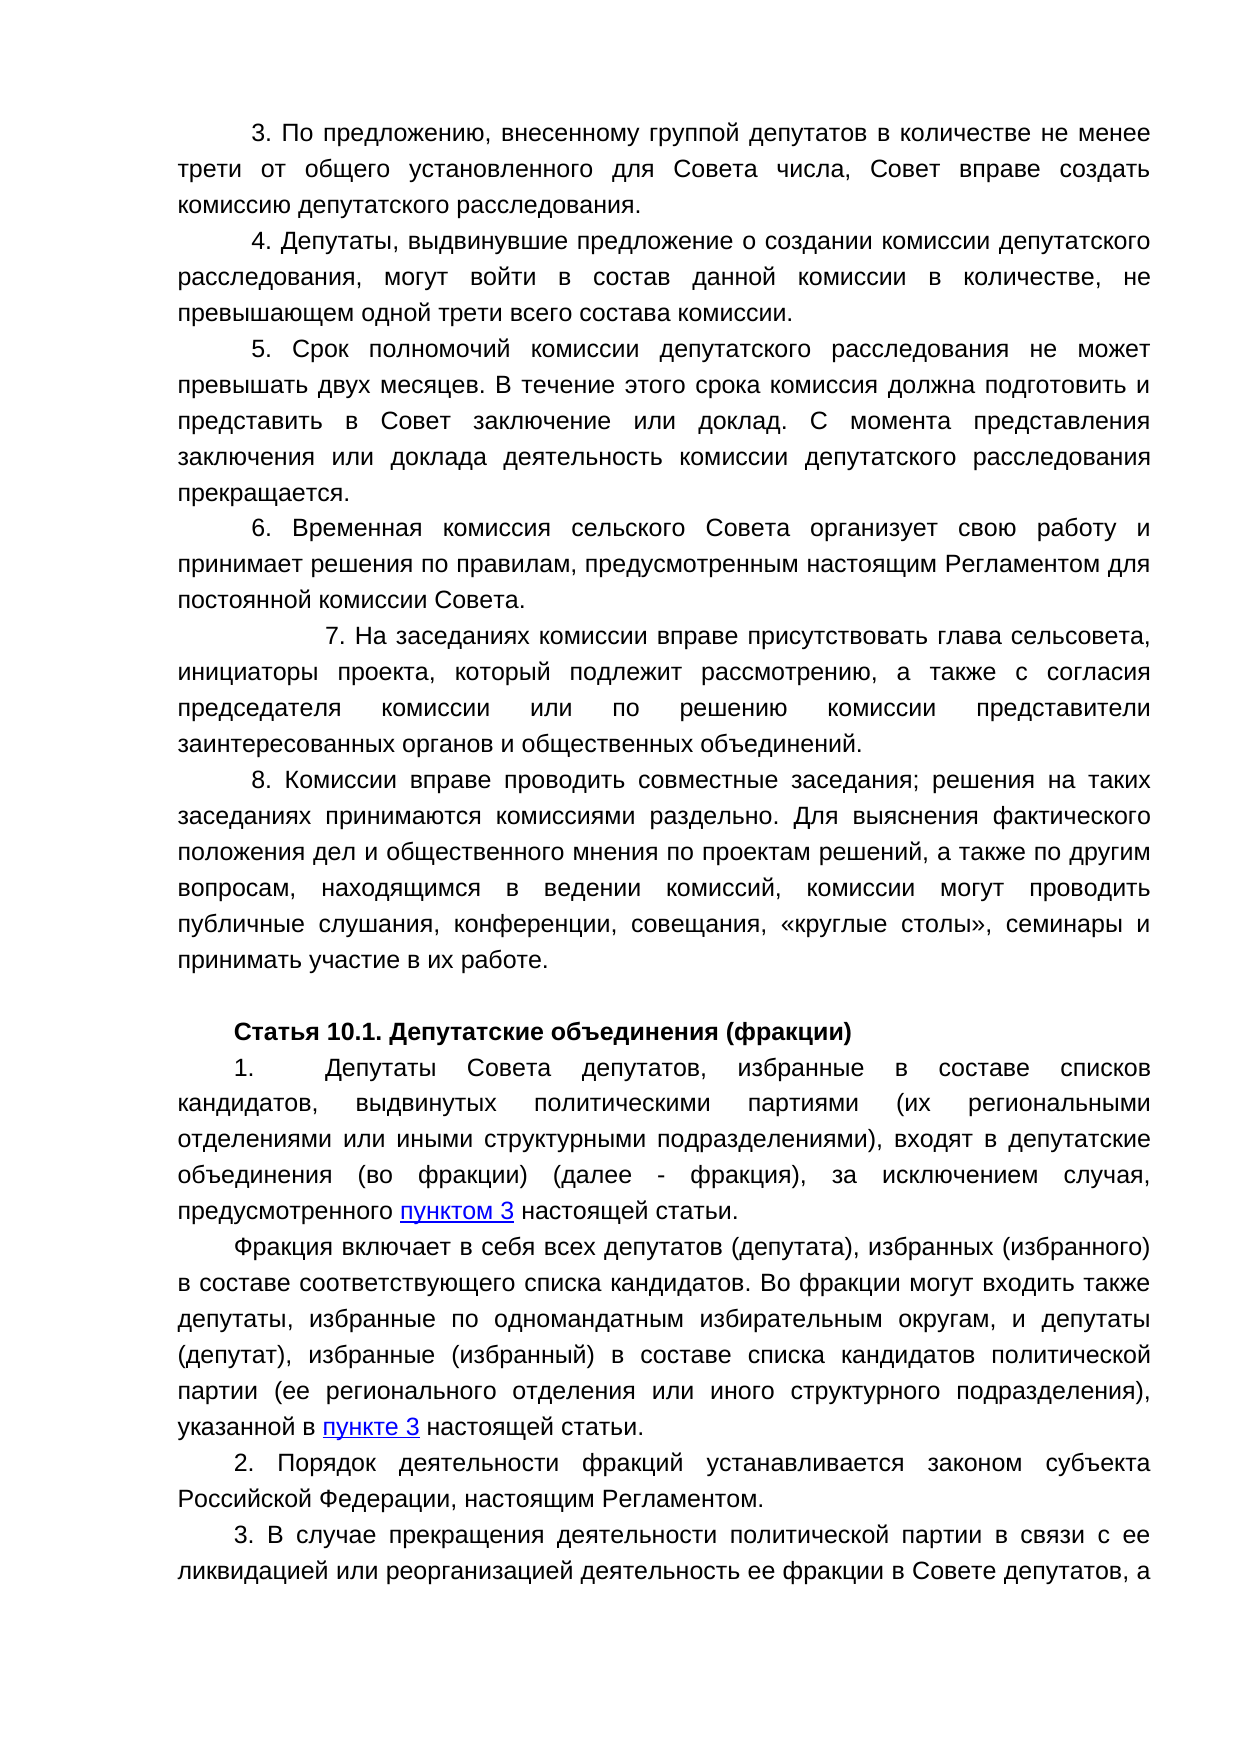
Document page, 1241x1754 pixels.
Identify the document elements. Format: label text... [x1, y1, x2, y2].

text 7. На заседаниях комиссии вправе присутствовать глава сельсовета, инициаторы проекта, который подлежит рассмотрению, а также с согласия председателя комиссии или по решению комиссии представители заинтересованных органов и общественных объединений. [177, 621, 1152, 758]
text 8. Комиссии вправе проводить совместные заседания; решения на таких заседаниях принимаются комиссиями раздельно. Для выяснения фактического положения дел и общественного мнения по проектам решений, а также по другим вопросам, находящимся в ведении комиссий, комиссии могут проводить публичные слушания, конференции, совещания, «круглые столы», семинары и принимать участие в их работе. [177, 765, 1152, 973]
text 4. Депутаты, выдвинувшие предложение о создании комиссии депутатского расследования, могут войти в состав данной комиссии в количестве, не превышающем одной трети всего состава комиссии. [177, 226, 1152, 327]
text Статья 10.1. Депутатские объединения (фракции) [177, 1017, 1152, 1045]
text Фракция включает в себя всех депутатов (депутата), избранных (избранного) в составе соответствующего списка кандидатов. Во фракции могут входить также депутаты, избранные по одномандатным избирательным округам, и депутаты (депутат), избранные (избранный) в составе списка кандидатов политической партии (ее регионального отделения или иного структурного подразделения), указанной в пункте 3 настоящей статьи. [177, 1232, 1152, 1441]
text 3. По предложению, внесенному группой депутатов в количестве не менее трети от общего установленного для Совета числа, Совет вправе создать комиссию депутатского расследования. [177, 118, 1152, 219]
text 5. Срок полномочий комиссии депутатского расследования не может превышать двух месяцев. В течение этого срока комиссия должна подготовить и представить в Совет заключение или доклад. С момента представления заключения или доклада деятельность комиссии депутатского расследования прекращается. [177, 334, 1152, 506]
text 6. Временная комиссия сельского Совета организует свою работу и принимает решения по правилам, предусмотренным настоящим Регламентом для постоянной комиссии Совета. [177, 513, 1152, 614]
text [177, 1520, 1152, 1584]
text 2. Порядок деятельности фракций устанавливается законом субъекта Российской Федерации, настоящим Регламентом. [177, 1448, 1152, 1512]
list Депутаты Совета депутатов, избранные в составе списков кандидатов, выдвинутых политическими партиями (их региональными отделениями или иными структурными подразделениями), входят в депутатские объединения (во фракции) (далее - фракция), за исключением случая, предусмотренного пунктом 3 настоящей статьи. [177, 1052, 1152, 1225]
